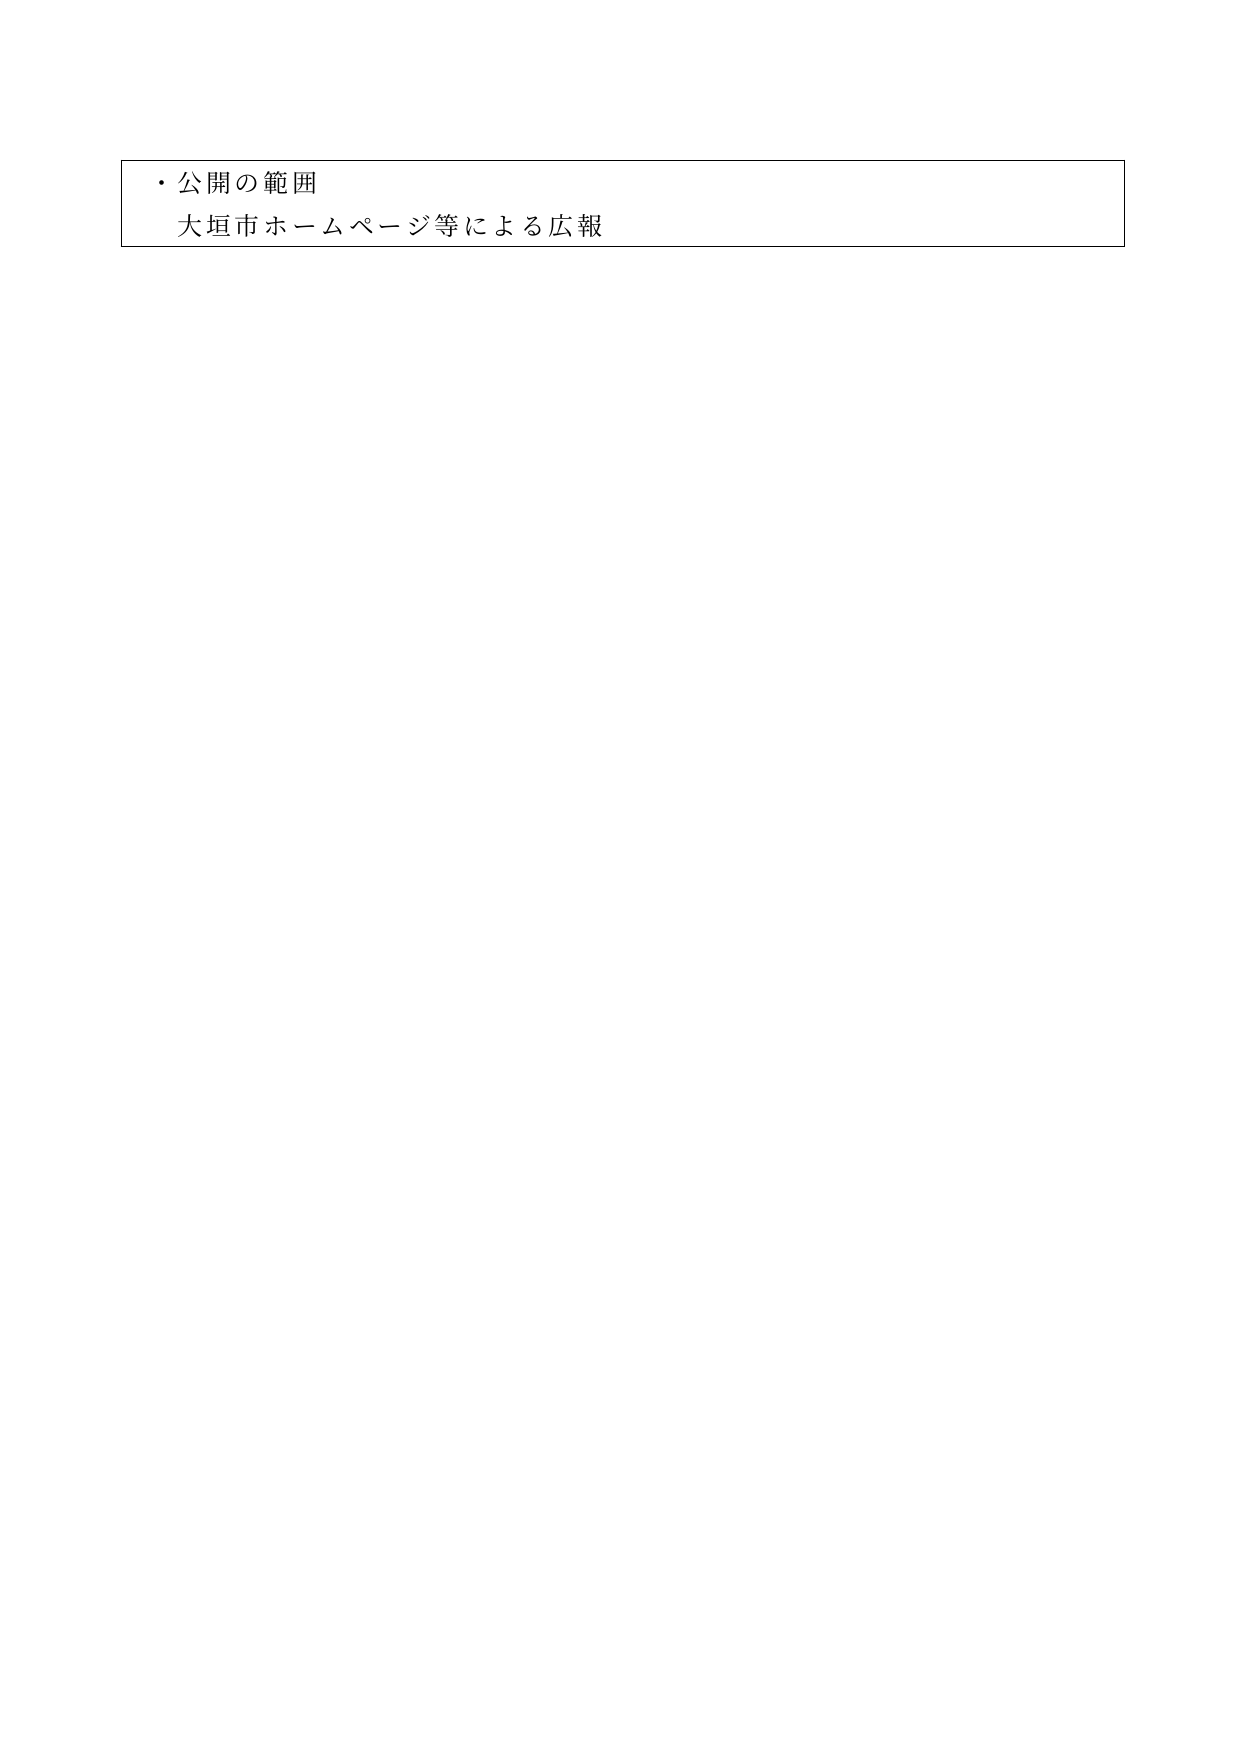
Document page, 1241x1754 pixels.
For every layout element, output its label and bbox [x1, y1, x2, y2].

table_header [122, 161, 1124, 246]
